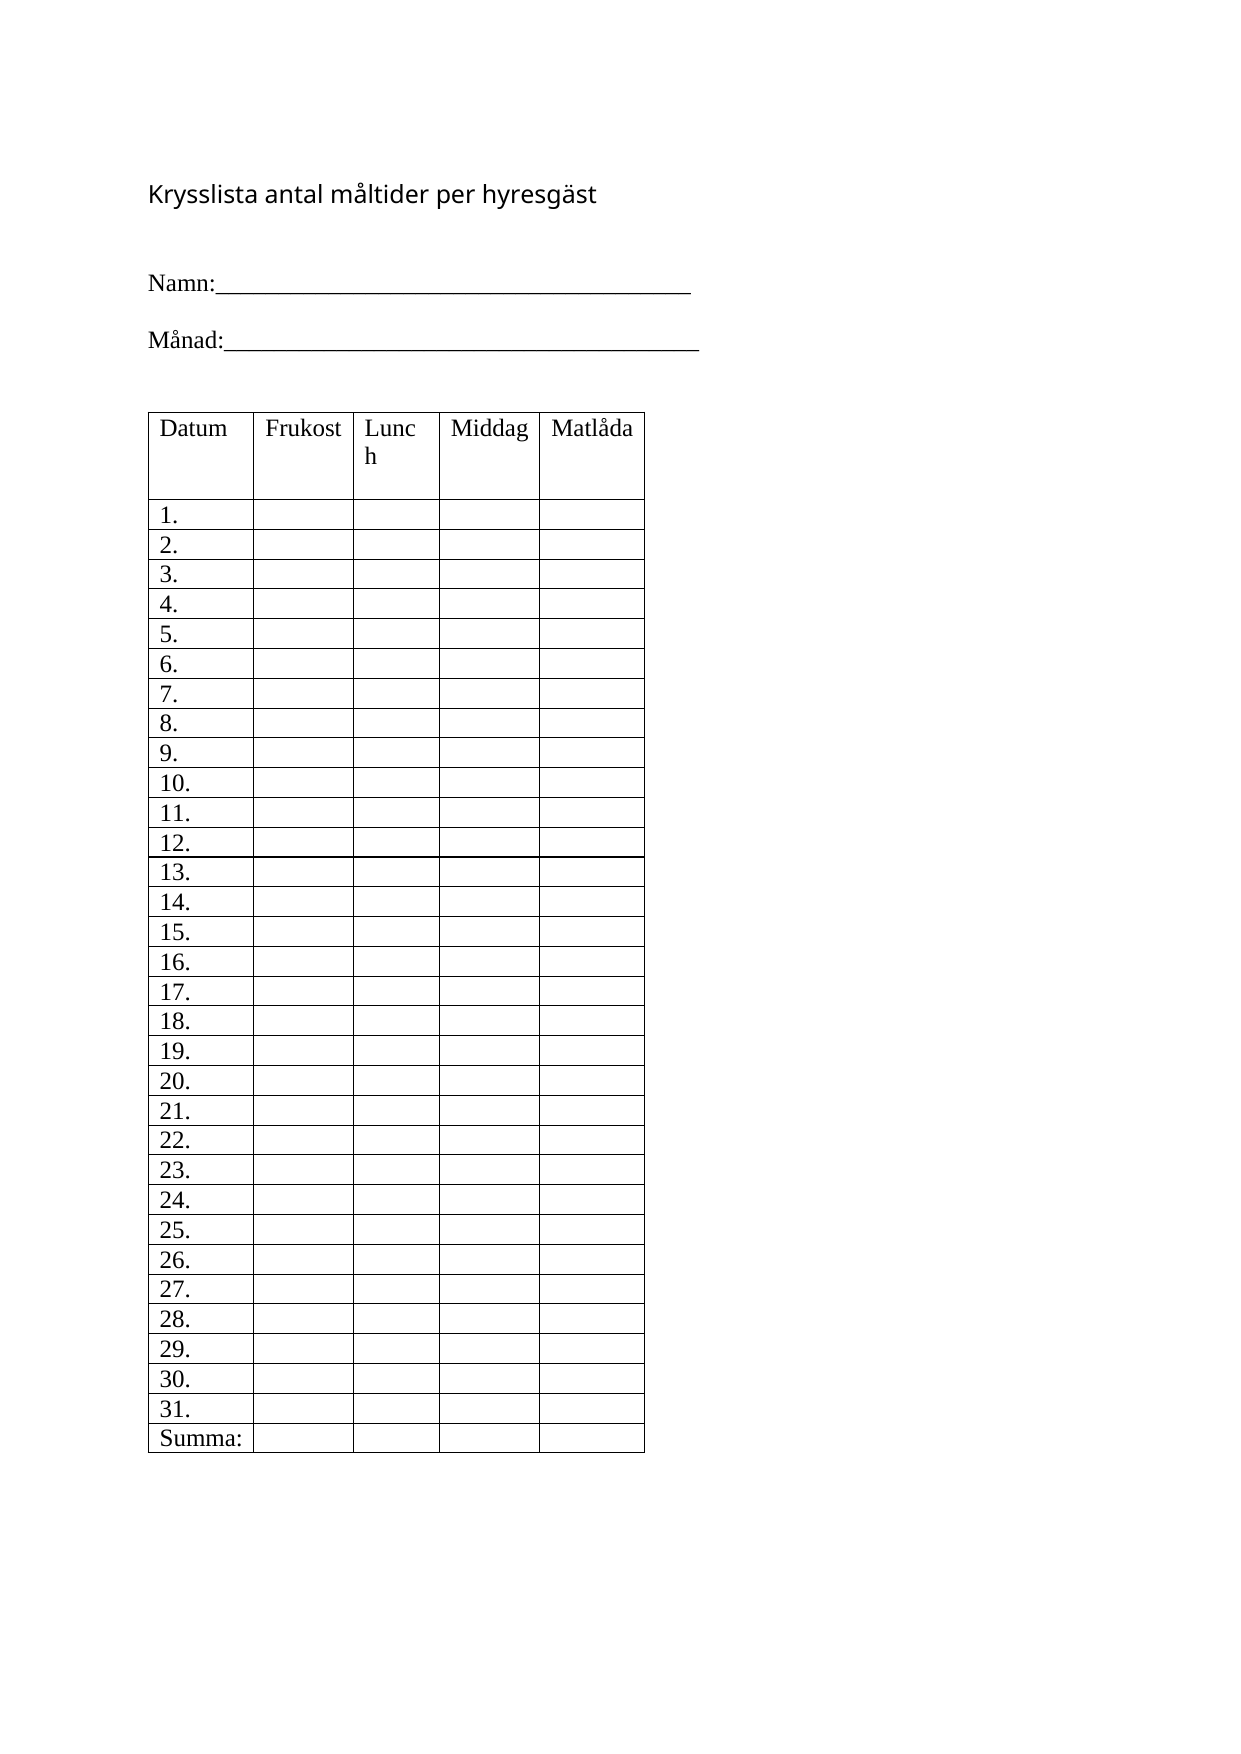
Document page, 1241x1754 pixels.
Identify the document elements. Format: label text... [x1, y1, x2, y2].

table_cell [354, 917, 439, 946]
table_cell [540, 1245, 644, 1273]
table_cell 19. [149, 1036, 253, 1065]
table_cell 26. [149, 1245, 253, 1273]
table_cell [440, 1036, 539, 1065]
table_cell [440, 947, 539, 976]
table_cell [540, 1185, 644, 1214]
table_cell 9. [149, 738, 253, 767]
table_cell [254, 530, 353, 558]
table_cell [440, 500, 539, 529]
table_cell [254, 738, 353, 767]
table_cell [354, 738, 439, 767]
table_cell [540, 738, 644, 767]
table_cell [254, 649, 353, 678]
table_cell 10. [149, 768, 253, 797]
table_cell [440, 1275, 539, 1303]
table_cell [354, 828, 439, 856]
table_cell 2. [149, 530, 253, 558]
table_cell [254, 1036, 353, 1065]
table_cell [354, 1185, 439, 1214]
table_header Datum [149, 413, 253, 499]
table_cell [540, 1364, 644, 1393]
table_cell [254, 1096, 353, 1124]
table_cell [540, 530, 644, 558]
table_cell [440, 1185, 539, 1214]
table_cell [440, 1006, 539, 1035]
table_cell [354, 1155, 439, 1184]
table_cell 13. [149, 858, 253, 886]
table_cell 8. [149, 709, 253, 737]
text Krysslista antal måltider per hyresgäst [148, 176, 1093, 210]
table_cell [354, 1036, 439, 1065]
table_cell [254, 917, 353, 946]
table_cell [540, 1424, 644, 1452]
table_cell [440, 798, 539, 827]
table_cell [254, 1275, 353, 1303]
table_cell [540, 619, 644, 648]
table_header Middag [440, 413, 539, 499]
table_cell [540, 709, 644, 737]
table_cell [440, 858, 539, 886]
table_cell Summa: [149, 1424, 253, 1452]
table_cell [254, 1364, 353, 1393]
table_cell 6. [149, 649, 253, 678]
table_cell [354, 619, 439, 648]
table_cell [540, 500, 644, 529]
table_cell 23. [149, 1155, 253, 1184]
table_cell [254, 500, 353, 529]
table_cell 1. [149, 500, 253, 529]
text Namn:______________________________________ [148, 268, 1093, 297]
table_cell 7. [149, 679, 253, 707]
table_cell 31. [149, 1394, 253, 1422]
table_cell [440, 1304, 539, 1333]
table_cell [354, 500, 439, 529]
table_cell [354, 858, 439, 886]
table_cell 15. [149, 917, 253, 946]
table_cell [354, 887, 439, 916]
table_cell [254, 1185, 353, 1214]
table_cell [354, 709, 439, 737]
table_cell [540, 768, 644, 797]
table_cell [440, 1245, 539, 1273]
table_cell 21. [149, 1096, 253, 1124]
table_cell [440, 1424, 539, 1452]
table_cell [540, 977, 644, 1005]
table_cell 14. [149, 887, 253, 916]
table_cell [540, 560, 644, 588]
table_cell 16. [149, 947, 253, 976]
table_cell [254, 1424, 353, 1452]
table_cell [354, 1096, 439, 1124]
table_cell [254, 1215, 353, 1244]
table_cell [440, 1394, 539, 1422]
table_cell [254, 947, 353, 976]
table_cell 22. [149, 1126, 253, 1154]
table_cell [540, 1096, 644, 1124]
table_cell [540, 858, 644, 886]
table_cell [440, 589, 539, 618]
table_cell [540, 1304, 644, 1333]
table_cell [540, 1334, 644, 1363]
table_cell [354, 1275, 439, 1303]
table_cell [254, 1126, 353, 1154]
table_header Lunch [354, 413, 439, 499]
table_cell [540, 1006, 644, 1035]
table_cell [354, 768, 439, 797]
table_cell [540, 589, 644, 618]
table_cell [440, 619, 539, 648]
table_cell [254, 977, 353, 1005]
table_cell [254, 768, 353, 797]
table_cell [440, 1215, 539, 1244]
table_cell 5. [149, 619, 253, 648]
table_cell [440, 768, 539, 797]
table_cell [254, 887, 353, 916]
table_cell [540, 1066, 644, 1095]
table_header Matlåda [540, 413, 644, 499]
table_cell [440, 887, 539, 916]
table_cell [440, 1096, 539, 1124]
table_cell [254, 798, 353, 827]
table_header Frukost [254, 413, 353, 499]
table_cell [354, 649, 439, 678]
table_cell [540, 1215, 644, 1244]
table_cell [254, 1394, 353, 1422]
table_cell [540, 1394, 644, 1422]
table_cell [254, 858, 353, 886]
table_cell [440, 530, 539, 558]
table_cell [254, 619, 353, 648]
table_cell [254, 560, 353, 588]
table_cell [540, 917, 644, 946]
table_cell [354, 530, 439, 558]
table_cell [540, 1155, 644, 1184]
table_cell 20. [149, 1066, 253, 1095]
table_cell [354, 1304, 439, 1333]
table_cell [440, 1334, 539, 1363]
table_cell [354, 1126, 439, 1154]
table_cell 28. [149, 1304, 253, 1333]
table_cell [254, 679, 353, 707]
table_cell [440, 1155, 539, 1184]
table_cell [540, 679, 644, 707]
table_cell [540, 828, 644, 856]
table_cell [440, 977, 539, 1005]
table_cell [540, 1036, 644, 1065]
table_cell [354, 798, 439, 827]
table_cell 24. [149, 1185, 253, 1214]
table_cell [354, 1334, 439, 1363]
table_cell [440, 917, 539, 946]
table_cell [354, 977, 439, 1005]
table_cell [254, 709, 353, 737]
table_cell [440, 738, 539, 767]
table_cell [254, 589, 353, 618]
table_cell [440, 709, 539, 737]
table_cell [354, 560, 439, 588]
table_cell [540, 649, 644, 678]
table_cell [354, 1394, 439, 1422]
table_cell 4. [149, 589, 253, 618]
table_cell [254, 1245, 353, 1273]
text Månad:______________________________________ [148, 325, 1093, 354]
table_cell 11. [149, 798, 253, 827]
table_cell [540, 1275, 644, 1303]
table_cell 30. [149, 1364, 253, 1393]
table_cell [540, 887, 644, 916]
table_cell [440, 560, 539, 588]
table_cell [540, 947, 644, 976]
table_cell 18. [149, 1006, 253, 1035]
table_cell [254, 1155, 353, 1184]
table_cell [254, 1006, 353, 1035]
table_cell [540, 1126, 644, 1154]
table_cell 25. [149, 1215, 253, 1244]
table_cell [440, 1126, 539, 1154]
table_cell 17. [149, 977, 253, 1005]
table_cell 12. [149, 828, 253, 856]
table_cell [354, 1245, 439, 1273]
table_cell [354, 589, 439, 618]
table_cell 29. [149, 1334, 253, 1363]
table_cell [354, 1215, 439, 1244]
table_cell [440, 1364, 539, 1393]
table_cell [354, 1066, 439, 1095]
table_cell [354, 679, 439, 707]
table_cell [354, 947, 439, 976]
table_cell [540, 798, 644, 827]
table_cell 27. [149, 1275, 253, 1303]
table_cell [440, 649, 539, 678]
table_cell [440, 1066, 539, 1095]
table_cell [254, 1066, 353, 1095]
table_cell [254, 1334, 353, 1363]
table_cell [254, 1304, 353, 1333]
table_cell [440, 679, 539, 707]
table_cell [440, 828, 539, 856]
table_cell [354, 1424, 439, 1452]
table_cell [354, 1006, 439, 1035]
table_cell [354, 1364, 439, 1393]
table_cell [254, 828, 353, 856]
table_cell 3. [149, 560, 253, 588]
